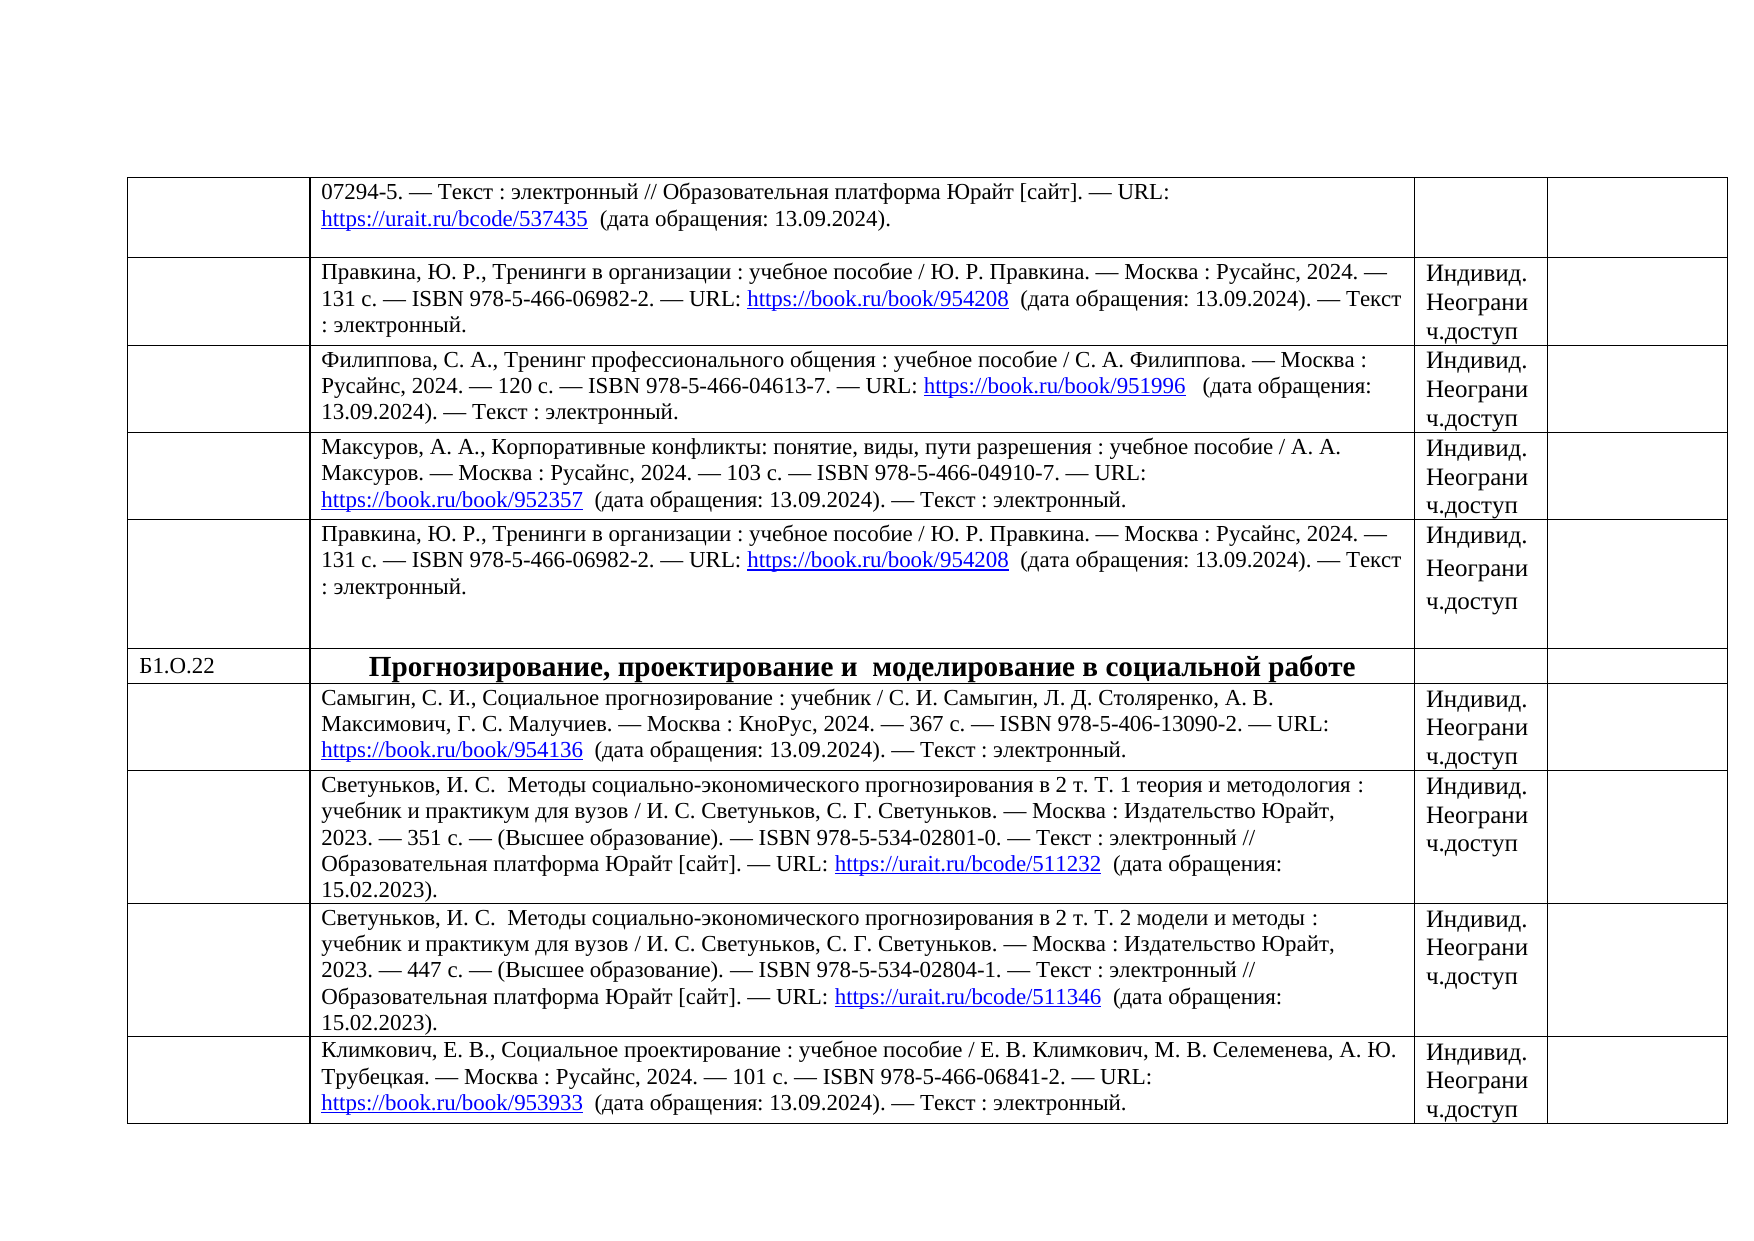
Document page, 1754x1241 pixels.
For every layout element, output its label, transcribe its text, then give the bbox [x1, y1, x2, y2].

table_cell [1548, 1037, 1727, 1123]
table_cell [1415, 1037, 1547, 1123]
table_cell Индивид.Неогранич.доступ [1415, 433, 1547, 519]
table_cell Самыгин, С. И., Социальное прогнозирование : учебник / С. И. Самыгин, Л. Д. Столяренко, А. В. Максимович, Г. С. Малучиев. — Москва : КноРус, 2024. — 367 с. — ISBN 978-5-406-13090-2. — URL: https://book.ru/book/954136 (дата обращения: 13.09.2024). — Текст : электронный. [311, 684, 1414, 770]
table_cell [1548, 258, 1727, 344]
table_cell [1548, 178, 1727, 257]
table_cell Индивид.Неогранич.доступ [1415, 258, 1547, 344]
table_cell [128, 433, 309, 519]
table_cell [1548, 433, 1727, 519]
table_cell Светуньков, И. С. Методы социально-экономического прогнозирования в 2 т. Т. 2 модели и методы : учебник и практикум для вузов / И. С. Светуньков, С. Г. Светуньков. — Москва : Издательство Юрайт, 2023. — 447 с. — (Высшее образование). — ISBN 978-5-534-02804-1. — Текст : электронный // Образовательная платформа Юрайт [сайт]. — URL: https://urait.ru/bcode/511346 (дата обращения: 15.02.2023). [311, 904, 1414, 1036]
table_cell [128, 520, 309, 648]
table_cell Индивид.Неогранич.доступ [1415, 904, 1547, 1036]
table_cell [1548, 684, 1727, 770]
table_cell [1548, 346, 1727, 432]
table_cell [128, 904, 309, 1036]
table_cell [128, 1037, 309, 1123]
table_cell Климкович, Е. В., Социальное проектирование : учебное пособие / Е. В. Климкович, М. В. Селеменева, А. Ю. Трубецкая. — Москва : Русайнс, 2024. — 101 с. — ISBN 978-5-466-06841-2. — URL: https://book.ru/book/953933 (дата обращения: 13.09.2024). — Текст : электронный. [311, 1037, 1414, 1123]
table_cell [128, 258, 309, 344]
table_cell [128, 684, 309, 770]
table_cell [128, 771, 309, 903]
table_cell [128, 346, 309, 432]
table_cell [1548, 649, 1727, 683]
table_cell [128, 178, 309, 257]
table_cell Максуров, А. А., Корпоративные конфликты: понятие, виды, пути разрешения : учебное пособие / А. А. Максуров. — Москва : Русайнс, 2024. — 103 с. — ISBN 978-5-466-04910-7. — URL: https://book.ru/book/952357 (дата обращения: 13.09.2024). — Текст : электронный. [311, 433, 1414, 519]
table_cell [1415, 178, 1547, 257]
table_cell [1415, 649, 1547, 683]
table_cell Светуньков, И. С. Методы социально-экономического прогнозирования в 2 т. Т. 1 теория и методология : учебник и практикум для вузов / И. С. Светуньков, С. Г. Светуньков. — Москва : Издательство Юрайт, 2023. — 351 с. — (Высшее образование). — ISBN 978-5-534-02801-0. — Текст : электронный // Образовательная платформа Юрайт [сайт]. — URL: https://urait.ru/bcode/511232 (дата обращения: 15.02.2023). [311, 771, 1414, 903]
table_cell Индивид.Неогранич.доступ [1415, 346, 1547, 432]
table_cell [311, 178, 1414, 257]
table_cell Индивид.Неогранич.доступ [1415, 520, 1547, 648]
table_cell Б1.О.22 [128, 649, 309, 683]
table_cell [1548, 904, 1727, 1036]
table_cell [1548, 771, 1727, 903]
table_cell Индивид.Неогранич.доступ [1415, 771, 1547, 903]
table_cell Индивид.Неогранич.доступ [1415, 684, 1547, 770]
table_cell Прогнозирование, проектирование и моделирование в социальной работе [311, 649, 1414, 683]
table_cell [1548, 520, 1727, 648]
